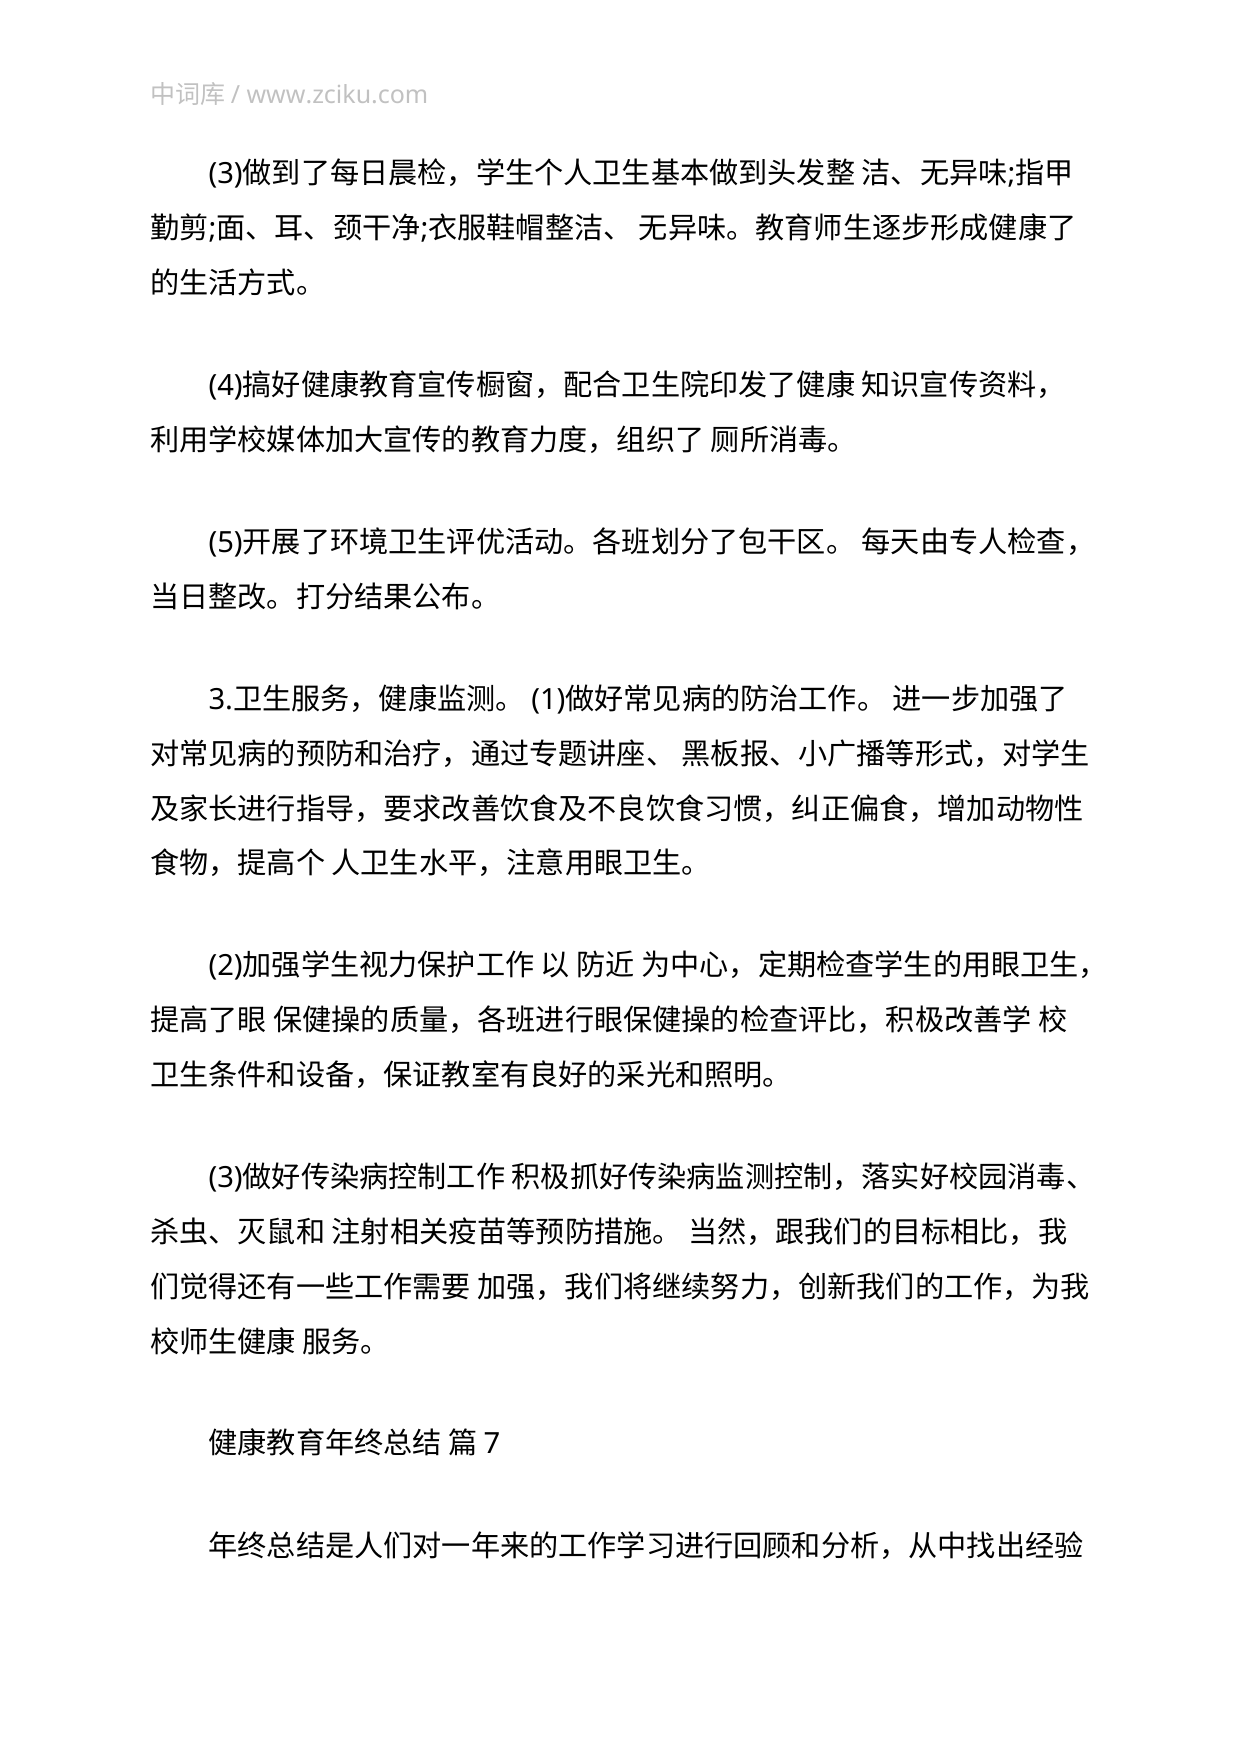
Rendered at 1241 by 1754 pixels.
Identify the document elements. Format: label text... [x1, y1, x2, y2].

text (3)做好传染病控制工作 积极抓好传染病监测控制，落实好校园消毒、杀虫、灭鼠和 注射相关疫苗等预防措施。 当然，跟我们的目标相比，我们觉得还有一些工作需要 加强，我们将继续努力，创新我们的工作，为我校师生健康 服务。 [150, 1153, 1090, 1361]
text (5)开展了环境卫生评优活动。各班划分了包干区。 每天由专人检查，当日整改。打分结果公布。 [150, 518, 1090, 616]
text 健康教育年终总结 篇7 [150, 1420, 1090, 1462]
text (4)搞好健康教育宣传橱窗，配合卫生院印发了健康 知识宣传资料，利用学校媒体加大宣传的教育力度，组织了 厕所消毒。 [150, 362, 1090, 459]
text 3.卫生服务，健康监测。 (1)做好常见病的防治工作。 进一步加强了对常见病的预防和治疗，通过专题讲座、 黑板报、小广播等形式，对学生及家长进行指导，要求改善饮食及不良饮食习惯，纠正偏食，增加动物性食物，提高个 人卫生水平，注意用眼卫生。 [150, 675, 1090, 882]
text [150, 1522, 1090, 1564]
text (3)做到了每日晨检，学生个人卫生基本做到头发整 洁、无异味;指甲勤剪;面、耳、颈干净;衣服鞋帽整洁、 无异味。教育师生逐步形成健康了的生活方式。 [150, 150, 1090, 302]
text (2)加强学生视力保护工作 以 防近 为中心，定期检查学生的用眼卫生，提高了眼 保健操的质量，各班进行眼保健操的检查评比，积极改善学 校卫生条件和设备，保证教室有良好的采光和照明。 [150, 942, 1090, 1094]
